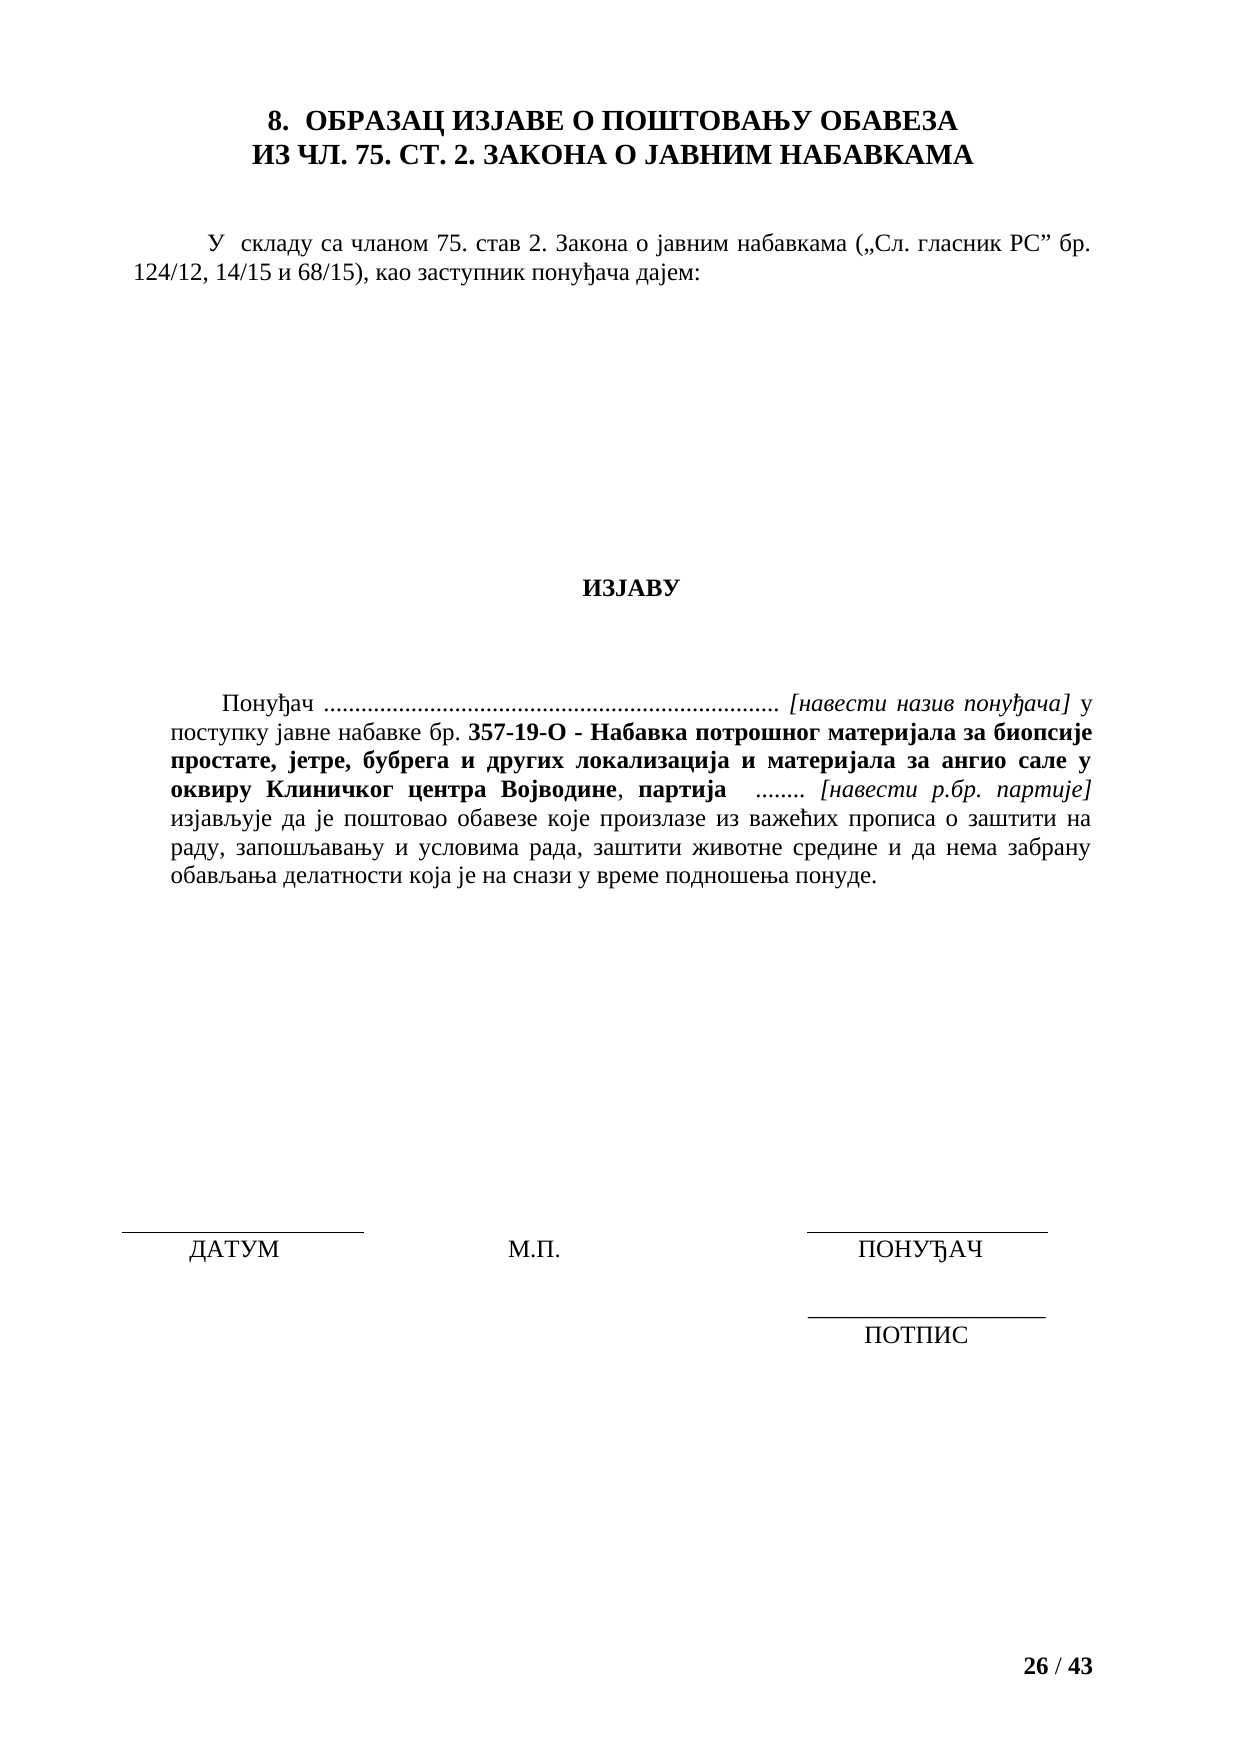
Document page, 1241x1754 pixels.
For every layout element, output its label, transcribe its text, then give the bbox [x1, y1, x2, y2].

text ИЗ ЧЛ. 75. СТ. 2. ЗАКОНА О ЈАВНИМ НАБАВКАМА [133, 137, 1093, 171]
text ___________________ [133, 1292, 1093, 1321]
subtitle ОБРАЗАЦ ИЗЈАВЕ О ПОШТОВАЊУ ОБАВЕЗА [133, 103, 1093, 137]
text Понуђач ......................................................................... [навести назив понуђача] у поступку јавне набавке бр. 357-19-О - Набавка потрошног материјала за биопсије простате, јетре, бубрега и других локализација и материјала за ангио сале у оквиру Клиничког центра Војводине, партија ........ [навести р.бр. партије] изјављује да је поштовао обавезе које произлазе из важећих прописа о заштити на раду, запошљавању и условима рада, заштити животне средине и да нема забрану обављања делатности која је на снази у време подношења понуде. [170, 688, 1093, 889]
text У складу са чланом 75. став 2. Закона о јавним набавкама („Сл. гласник РС” бр. 124/12, 14/15 и 68/15), као заступник понуђача дајем: [133, 228, 1093, 286]
text ИЗЈАВУ [170, 573, 1093, 602]
text ДАТУМ М.П. ПОНУЂАЧ [133, 1234, 1093, 1263]
text ПОТПИС [133, 1321, 1093, 1349]
